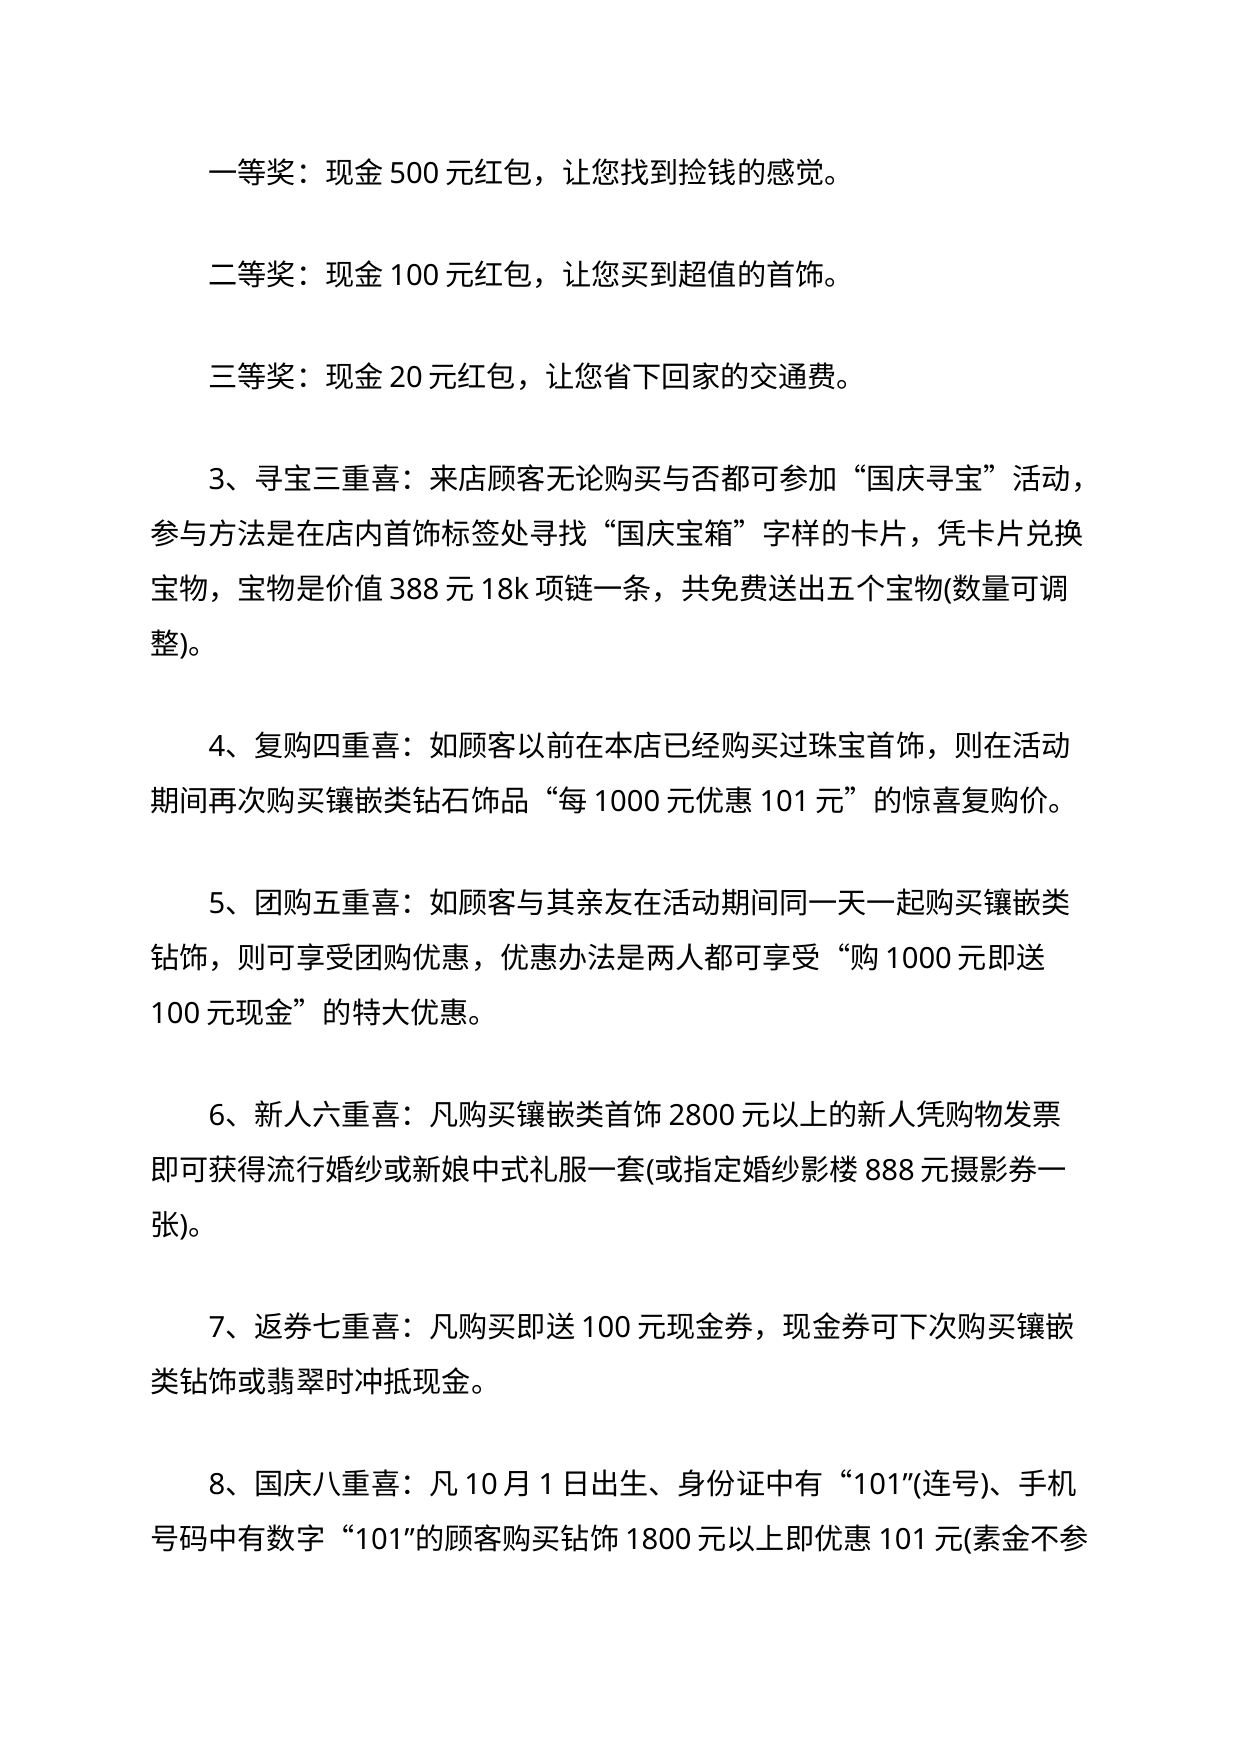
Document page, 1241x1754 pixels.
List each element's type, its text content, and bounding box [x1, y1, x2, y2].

text 6、新人六重喜：凡购买镶嵌类首饰2800元以上的新人凭购物发票即可获得流行婚纱或新娘中式礼服一套(或指定婚纱影楼888元摄影券一张)。 [150, 1092, 1090, 1244]
text 一等奖：现金500元红包，让您找到捡钱的感觉。 [150, 150, 1090, 192]
text 二等奖：现金100元红包，让您买到超值的首饰。 [150, 252, 1090, 294]
text 三等奖：现金20元红包，让您省下回家的交通费。 [150, 354, 1090, 396]
text 7、返券七重喜：凡购买即送100元现金券，现金券可下次购买镶嵌类钻饰或翡翠时冲抵现金。 [150, 1304, 1090, 1401]
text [150, 1461, 1090, 1558]
text 4、复购四重喜：如顾客以前在本店已经购买过珠宝首饰，则在活动期间再次购买镶嵌类钻石饰品“每1000元优惠101元”的惊喜复购价。 [150, 723, 1090, 820]
text 3、寻宝三重喜：来店顾客无论购买与否都可参加“国庆寻宝”活动，参与方法是在店内首饰标签处寻找“国庆宝箱”字样的卡片，凭卡片兑换宝物，宝物是价值388元18k项链一条，共免费送出五个宝物(数量可调整)。 [150, 456, 1090, 663]
text 5、团购五重喜：如顾客与其亲友在活动期间同一天一起购买镶嵌类钻饰，则可享受团购优惠，优惠办法是两人都可享受“购1000元即送100元现金”的特大优惠。 [150, 880, 1090, 1032]
